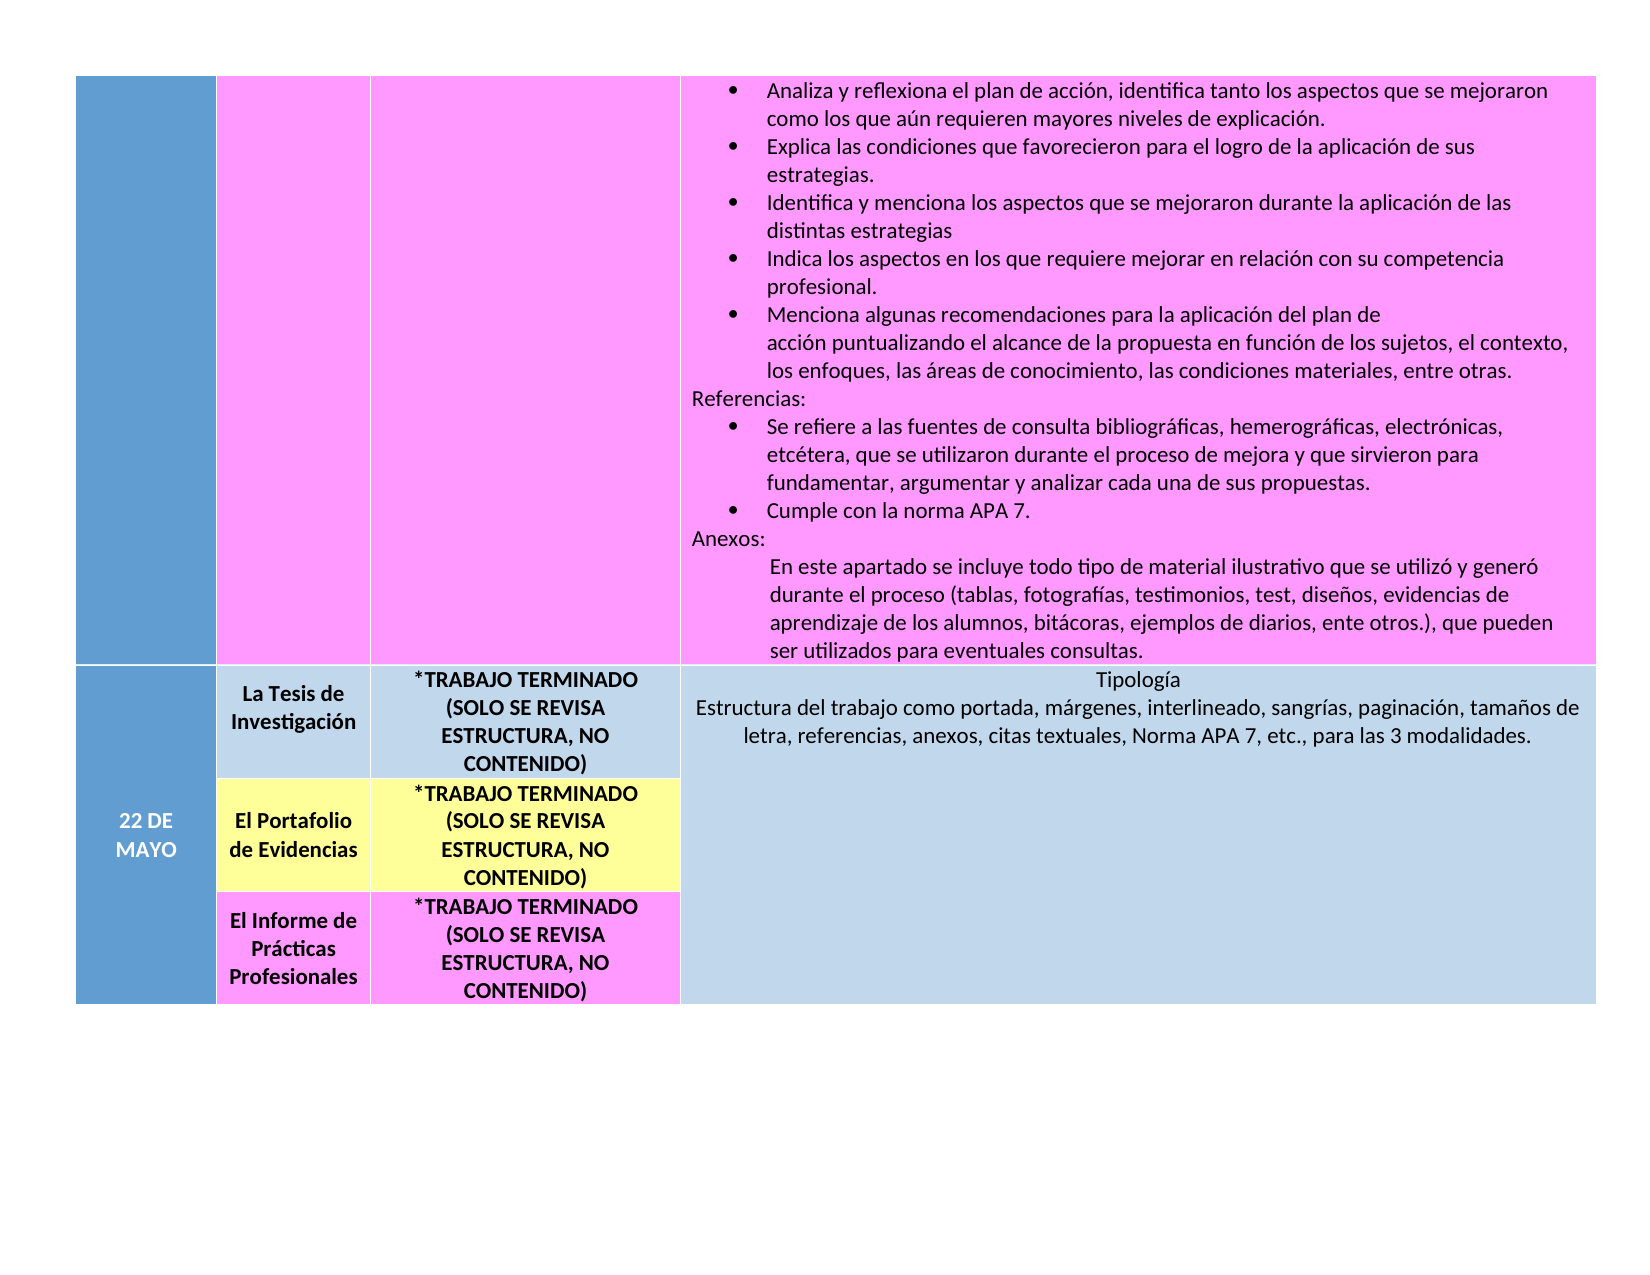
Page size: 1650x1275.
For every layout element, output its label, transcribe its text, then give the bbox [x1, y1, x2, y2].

table_cell La Tesis de Investigación [217, 666, 370, 778]
table_cell El Portafolio de Evidencias [217, 779, 370, 891]
table_cell *TRABAJO TERMINADO (SOLO SE REVISA ESTRUCTURA, NO CONTENIDO) [371, 779, 680, 891]
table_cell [681, 76, 1596, 664]
table_cell El Informe de Prácticas Profesionales [217, 892, 370, 1004]
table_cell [217, 76, 370, 664]
table_cell *TRABAJO TERMINADO (SOLO SE REVISA ESTRUCTURA, NO CONTENIDO) [371, 892, 680, 1004]
table_cell 22 DE MAYO [76, 666, 216, 1004]
table_cell Tipología Estructura del trabajo como portada, márgenes, interlineado, sangrías, paginación, tamaños de letra, referencias, anexos, citas textuales, Norma APA 7, etc., para las 3 modalidades. [681, 666, 1596, 1004]
table_cell *TRABAJO TERMINADO (SOLO SE REVISA ESTRUCTURA, NO CONTENIDO) [371, 666, 680, 778]
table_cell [371, 76, 680, 664]
